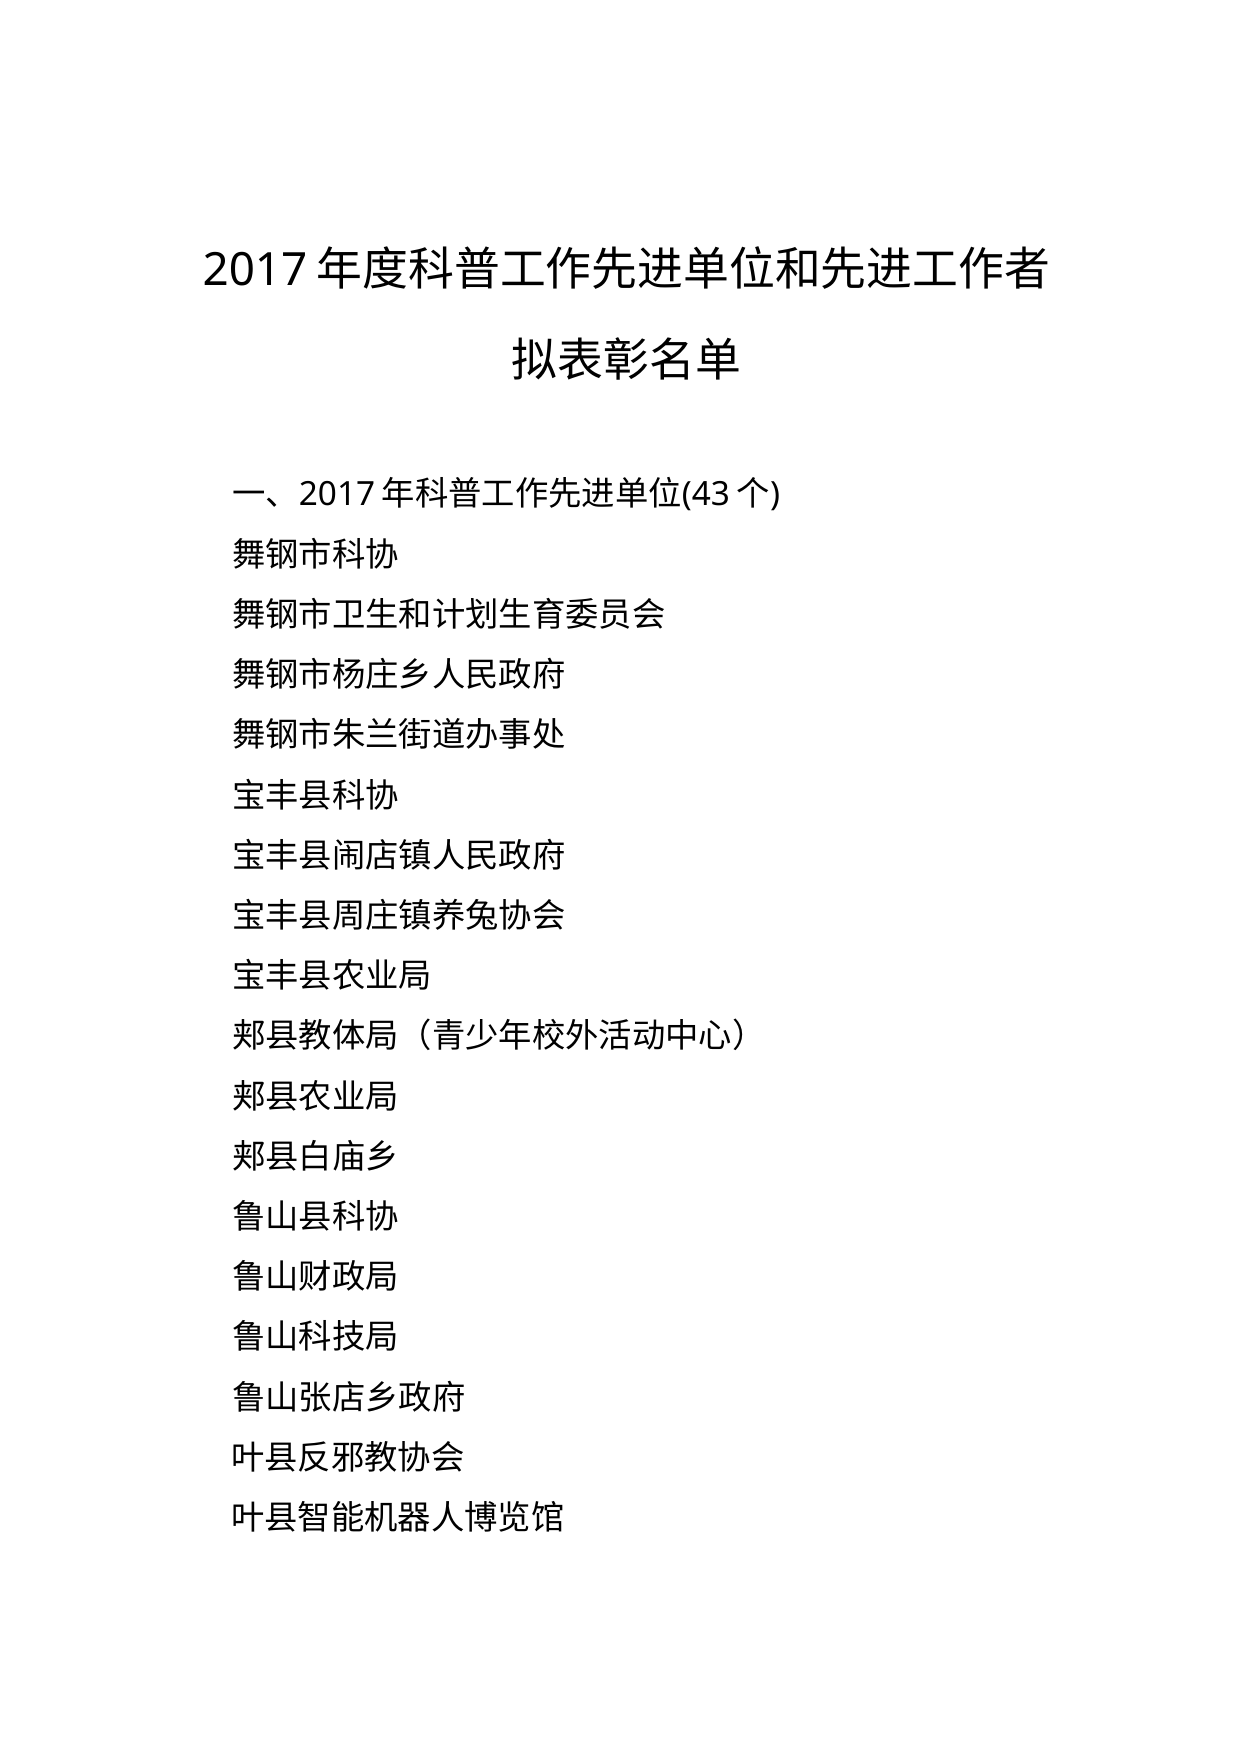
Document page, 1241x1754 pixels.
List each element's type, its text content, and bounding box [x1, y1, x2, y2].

text 宝丰县闹店镇人民政府 [165, 823, 1087, 883]
text 拟表彰名单 [165, 311, 1087, 401]
text 舞钢市杨庄乡人民政府 [165, 642, 1087, 702]
text 郏县农业局 [165, 1063, 1087, 1124]
text 鲁山张店乡政府 [165, 1364, 1087, 1425]
text 叶县智能机器人博览馆 [165, 1485, 1087, 1545]
text 舞钢市朱兰街道办事处 [165, 702, 1087, 762]
text 宝丰县周庄镇养兔协会 [165, 883, 1087, 943]
text 郏县教体局（青少年校外活动中心） [165, 1003, 1087, 1063]
text 舞钢市卫生和计划生育委员会 [165, 582, 1087, 642]
text 舞钢市科协 [165, 522, 1087, 582]
text 2017年度科普工作先进单位和先进工作者 [165, 221, 1087, 311]
text 鲁山县科协 [165, 1184, 1087, 1244]
text 宝丰县农业局 [165, 943, 1087, 1003]
text 叶县反邪教协会 [165, 1425, 1087, 1485]
text 郏县白庙乡 [165, 1124, 1087, 1184]
text 鲁山财政局 [165, 1244, 1087, 1304]
text 鲁山科技局 [165, 1304, 1087, 1364]
text 一、2017年科普工作先进单位(43个) [165, 461, 1087, 522]
text 宝丰县科协 [165, 762, 1087, 823]
